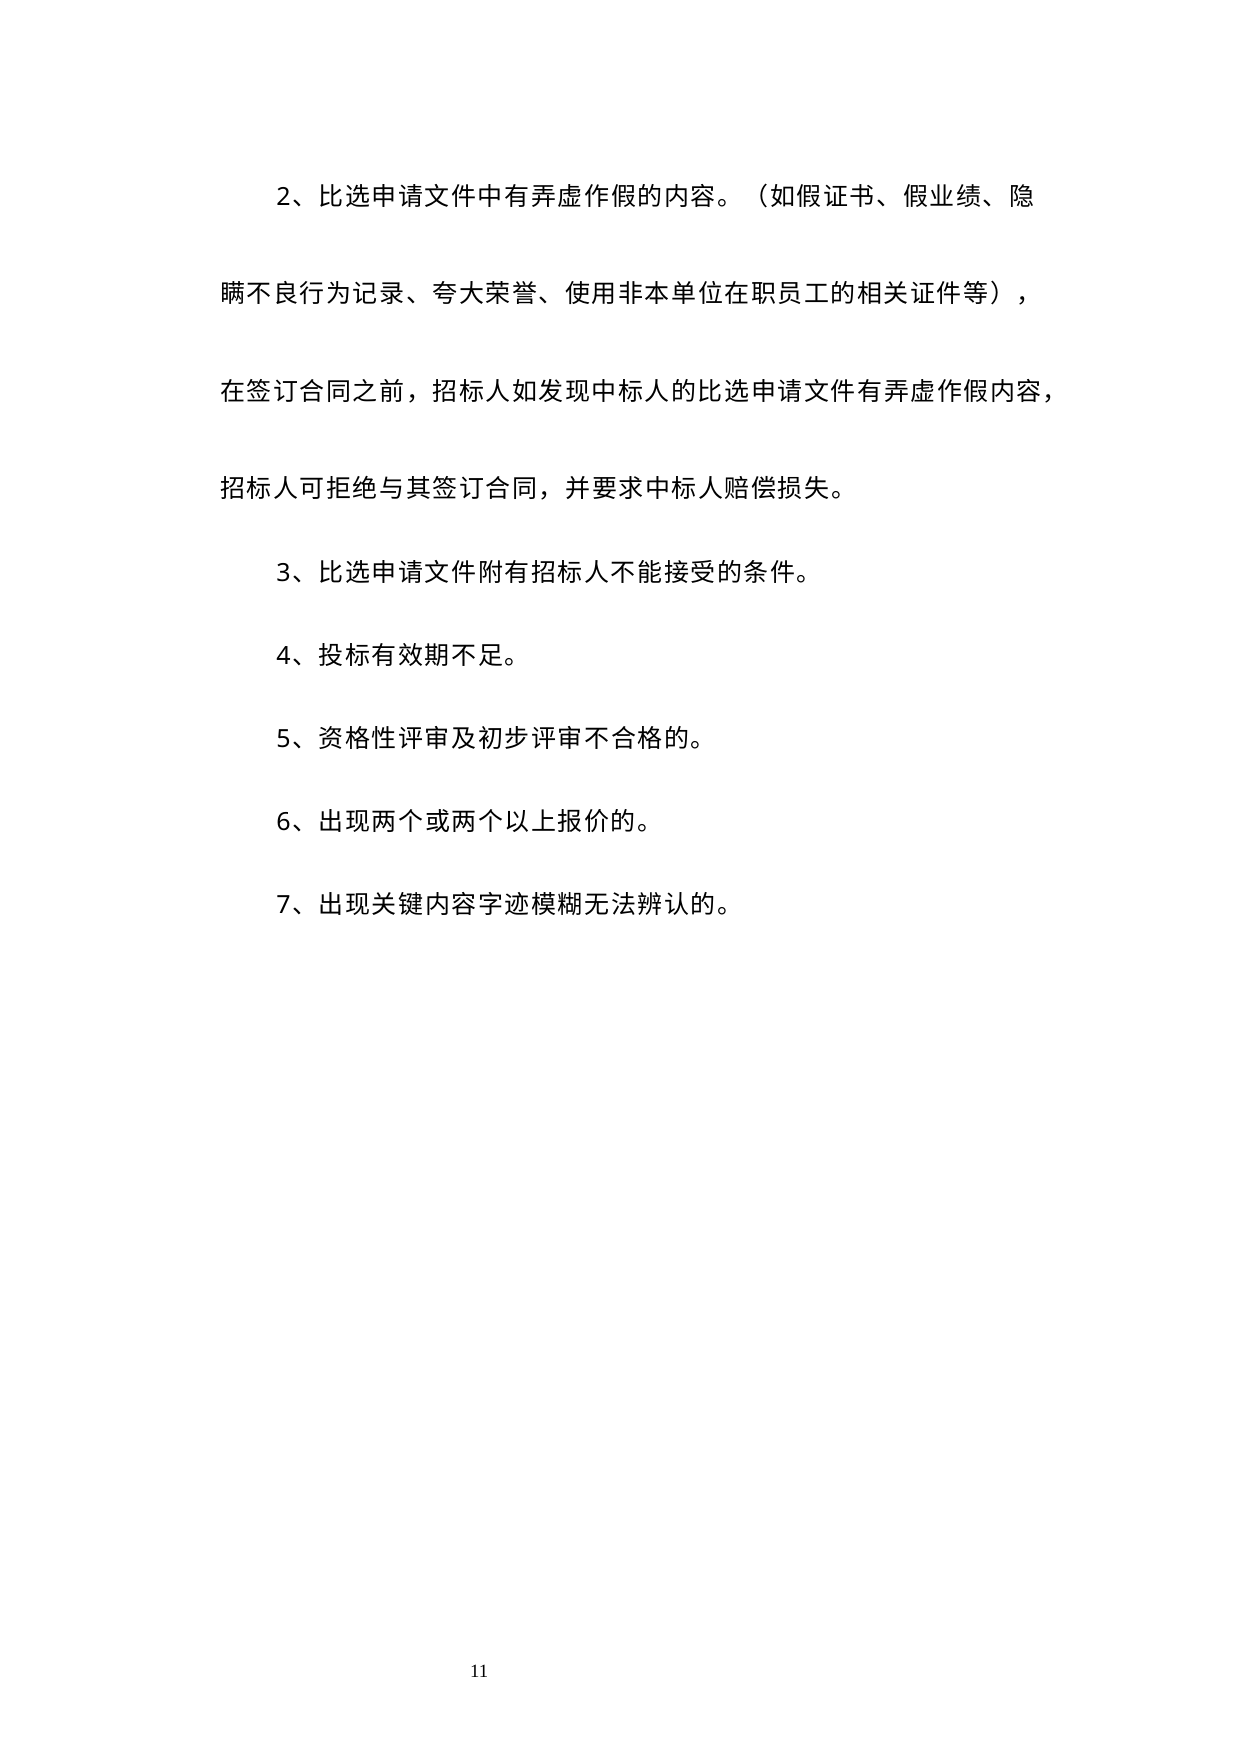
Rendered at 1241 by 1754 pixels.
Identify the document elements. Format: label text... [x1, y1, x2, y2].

text 5、资格性评审及初步评审不合格的。 [220, 704, 1053, 769]
text 7、出现关键内容字迹模糊无法辨认的。 [220, 870, 1053, 935]
text 4、投标有效期不足。 [220, 621, 1053, 686]
text 2、比选申请文件中有弄虚作假的内容。（如假证书、假业绩、隐瞒不良行为记录、夸大荣誉、使用非本单位在职员工的相关证件等），在签订合同之前，招标人如发现中标人的比选申请文件有弄虚作假内容，招标人可拒绝与其签订合同，并要求中标人赔偿损失。 [220, 162, 1053, 519]
text 3、比选申请文件附有招标人不能接受的条件。 [220, 538, 1053, 603]
text 6、出现两个或两个以上报价的。 [220, 787, 1053, 852]
